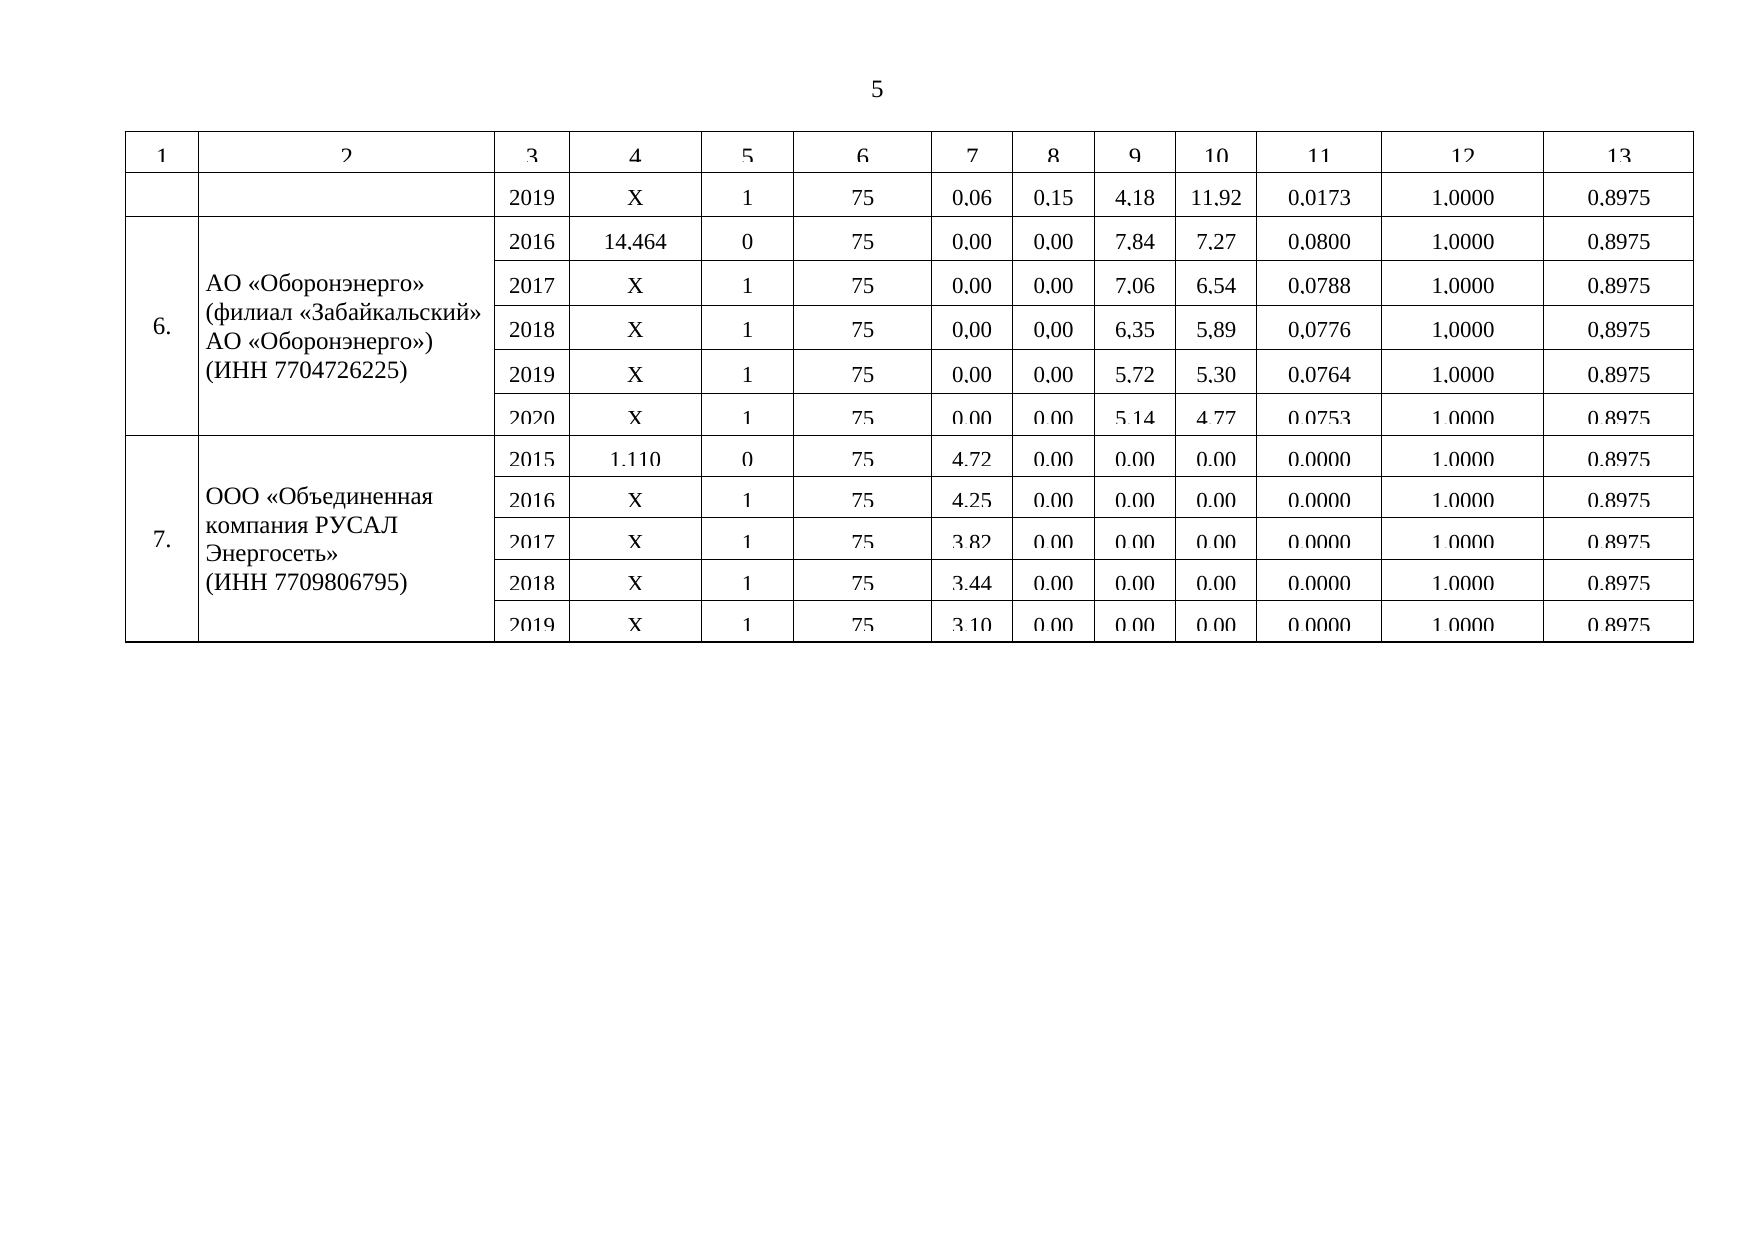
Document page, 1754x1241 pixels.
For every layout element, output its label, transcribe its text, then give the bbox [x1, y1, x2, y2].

table_cell 3,10 [932, 601, 1012, 641]
table_cell 0,0000 [1257, 436, 1381, 476]
table_cell 1 [702, 261, 793, 305]
table_cell 3,44 [932, 560, 1012, 600]
table_cell X [570, 350, 701, 393]
table_header 11 [1257, 132, 1381, 172]
table_cell 0,00 [1176, 601, 1256, 641]
table_cell 4,18 [1095, 173, 1175, 216]
table_cell X [570, 173, 701, 216]
table_cell 2016 [495, 477, 569, 517]
table_cell 1 [702, 173, 793, 216]
table_cell 6. [126, 217, 198, 434]
table_cell 0,8975 [1544, 601, 1693, 641]
table_cell 1,0000 [1382, 261, 1543, 305]
table_header 7 [932, 132, 1012, 172]
table_cell 1 [702, 350, 793, 393]
table_cell X [570, 306, 701, 349]
table_cell 1,0000 [1382, 173, 1543, 216]
table_cell 0,8975 [1544, 436, 1693, 476]
table_cell 5,30 [1176, 350, 1256, 393]
table_cell 0,00 [932, 261, 1012, 305]
table_cell 4,25 [932, 477, 1012, 517]
table_cell 5,14 [1095, 394, 1175, 434]
table_cell 75 [794, 173, 931, 216]
table_header 1 [126, 132, 198, 172]
table_cell 0,0800 [1257, 217, 1381, 260]
table_cell 1 [702, 518, 793, 559]
table_cell 5,89 [1176, 306, 1256, 349]
table_cell 0,8975 [1544, 261, 1693, 305]
table_cell 1,0000 [1382, 217, 1543, 260]
table_cell 0,8975 [1544, 306, 1693, 349]
table_cell 0 [702, 217, 793, 260]
table_header 12 [1382, 132, 1543, 172]
table_cell 0,0000 [1257, 477, 1381, 517]
table_cell 2020 [495, 394, 569, 434]
table_cell 1,0000 [1382, 306, 1543, 349]
table_cell 0,0776 [1257, 306, 1381, 349]
table_cell 7,27 [1176, 217, 1256, 260]
table_cell 2019 [495, 350, 569, 393]
table_cell 2019 [495, 173, 569, 216]
table_cell 2018 [495, 306, 569, 349]
table_cell 6,35 [1095, 306, 1175, 349]
table_cell 75 [794, 350, 931, 393]
table_cell 1 [702, 560, 793, 600]
table_cell 0,00 [1013, 350, 1094, 393]
table_cell 5,72 [1095, 350, 1175, 393]
table_cell 0,00 [1176, 436, 1256, 476]
table_cell 7,06 [1095, 261, 1175, 305]
table_cell 0,00 [1013, 601, 1094, 641]
table_cell 1,0000 [1382, 394, 1543, 434]
table_cell 1,0000 [1382, 601, 1543, 641]
table_cell 0,00 [1095, 601, 1175, 641]
table_cell 2017 [495, 261, 569, 305]
table_cell 0,8975 [1544, 217, 1693, 260]
table_cell 75 [794, 560, 931, 600]
table_cell X [570, 394, 701, 434]
table_cell 0,00 [1013, 560, 1094, 600]
table_cell 2017 [495, 518, 569, 559]
table_cell 75 [794, 436, 931, 476]
table_header 10 [1176, 132, 1256, 172]
table_cell 0,15 [1013, 173, 1094, 216]
table_cell 7,84 [1095, 217, 1175, 260]
table_cell 1 [702, 306, 793, 349]
table_cell 0,8975 [1544, 477, 1693, 517]
table_cell 4,77 [1176, 394, 1256, 434]
table_header 5 [702, 132, 793, 172]
table_cell 0,00 [1013, 518, 1094, 559]
table_cell 0,8975 [1544, 173, 1693, 216]
table_cell 1,0000 [1382, 518, 1543, 559]
table_cell 0,00 [932, 394, 1012, 434]
table_cell 3,82 [932, 518, 1012, 559]
table_cell 0,0000 [1257, 518, 1381, 559]
table_header 3 [495, 132, 569, 172]
table_cell 7. [126, 436, 198, 641]
table_header 9 [1095, 132, 1175, 172]
table_cell 11,92 [1176, 173, 1256, 216]
table_cell 0,0753 [1257, 394, 1381, 434]
table_cell 0,0764 [1257, 350, 1381, 393]
table_cell 0,8975 [1544, 350, 1693, 393]
table_cell 0 [702, 436, 793, 476]
table_cell 0,00 [1095, 518, 1175, 559]
table_cell 0,00 [1013, 394, 1094, 434]
table_cell 0,00 [1095, 436, 1175, 476]
table_cell 2016 [495, 217, 569, 260]
table_header 4 [570, 132, 701, 172]
table_cell 0,00 [1095, 560, 1175, 600]
table_cell 0,00 [932, 217, 1012, 260]
table_cell 0,8975 [1544, 560, 1693, 600]
table_cell X [570, 261, 701, 305]
table_cell 1,0000 [1382, 560, 1543, 600]
table_cell 75 [794, 601, 931, 641]
table_cell 1 [702, 601, 793, 641]
table_cell 75 [794, 217, 931, 260]
table_cell 0,0788 [1257, 261, 1381, 305]
table_cell 1,0000 [1382, 350, 1543, 393]
table_cell 0,00 [1013, 477, 1094, 517]
table_cell 75 [794, 306, 931, 349]
table_cell 0,00 [1013, 261, 1094, 305]
table_cell 0,00 [1013, 436, 1094, 476]
table_cell 75 [794, 394, 931, 434]
table_cell 0,00 [1095, 477, 1175, 517]
table_cell 0,0000 [1257, 560, 1381, 600]
table_cell 1,0000 [1382, 477, 1543, 517]
table_cell 75 [794, 518, 931, 559]
table_cell 1 [702, 394, 793, 434]
table_cell 6,54 [1176, 261, 1256, 305]
table_cell X [570, 560, 701, 600]
table_cell 0,00 [932, 350, 1012, 393]
table_cell 0,00 [1176, 518, 1256, 559]
table_cell 0,00 [1176, 477, 1256, 517]
table_cell 0,00 [932, 306, 1012, 349]
table_cell 2019 [495, 601, 569, 641]
table_cell 2015 [495, 436, 569, 476]
table_cell 0,00 [1013, 306, 1094, 349]
table_cell 75 [794, 261, 931, 305]
table_header 13 [1544, 132, 1693, 172]
table_cell 1,0000 [1382, 436, 1543, 476]
table_cell 1,110 [570, 436, 701, 476]
table_cell 0,0000 [1257, 601, 1381, 641]
table_cell 4,72 [932, 436, 1012, 476]
table_cell 75 [794, 477, 931, 517]
table_cell X [570, 518, 701, 559]
table_cell 0,00 [1013, 217, 1094, 260]
table_header 8 [1013, 132, 1094, 172]
table_cell 0,00 [1176, 560, 1256, 600]
table_cell 0,8975 [1544, 394, 1693, 434]
table_header 2 [199, 132, 494, 172]
table_cell 1 [702, 477, 793, 517]
table_cell X [570, 601, 701, 641]
table_cell 0,8975 [1544, 518, 1693, 559]
table_cell 0,06 [932, 173, 1012, 216]
table_header 6 [794, 132, 931, 172]
table_cell 14,464 [570, 217, 701, 260]
table_cell 0,0173 [1257, 173, 1381, 216]
table_cell 2018 [495, 560, 569, 600]
table_cell АО «Оборонэнерго» (филиал «Забайкальский» АО «Оборонэнерго») (ИНН 7704726225) [199, 217, 494, 434]
table_cell X [570, 477, 701, 517]
table_cell ООО «Объединенная компания РУСАЛ Энергосеть» (ИНН 7709806795) [199, 436, 494, 641]
